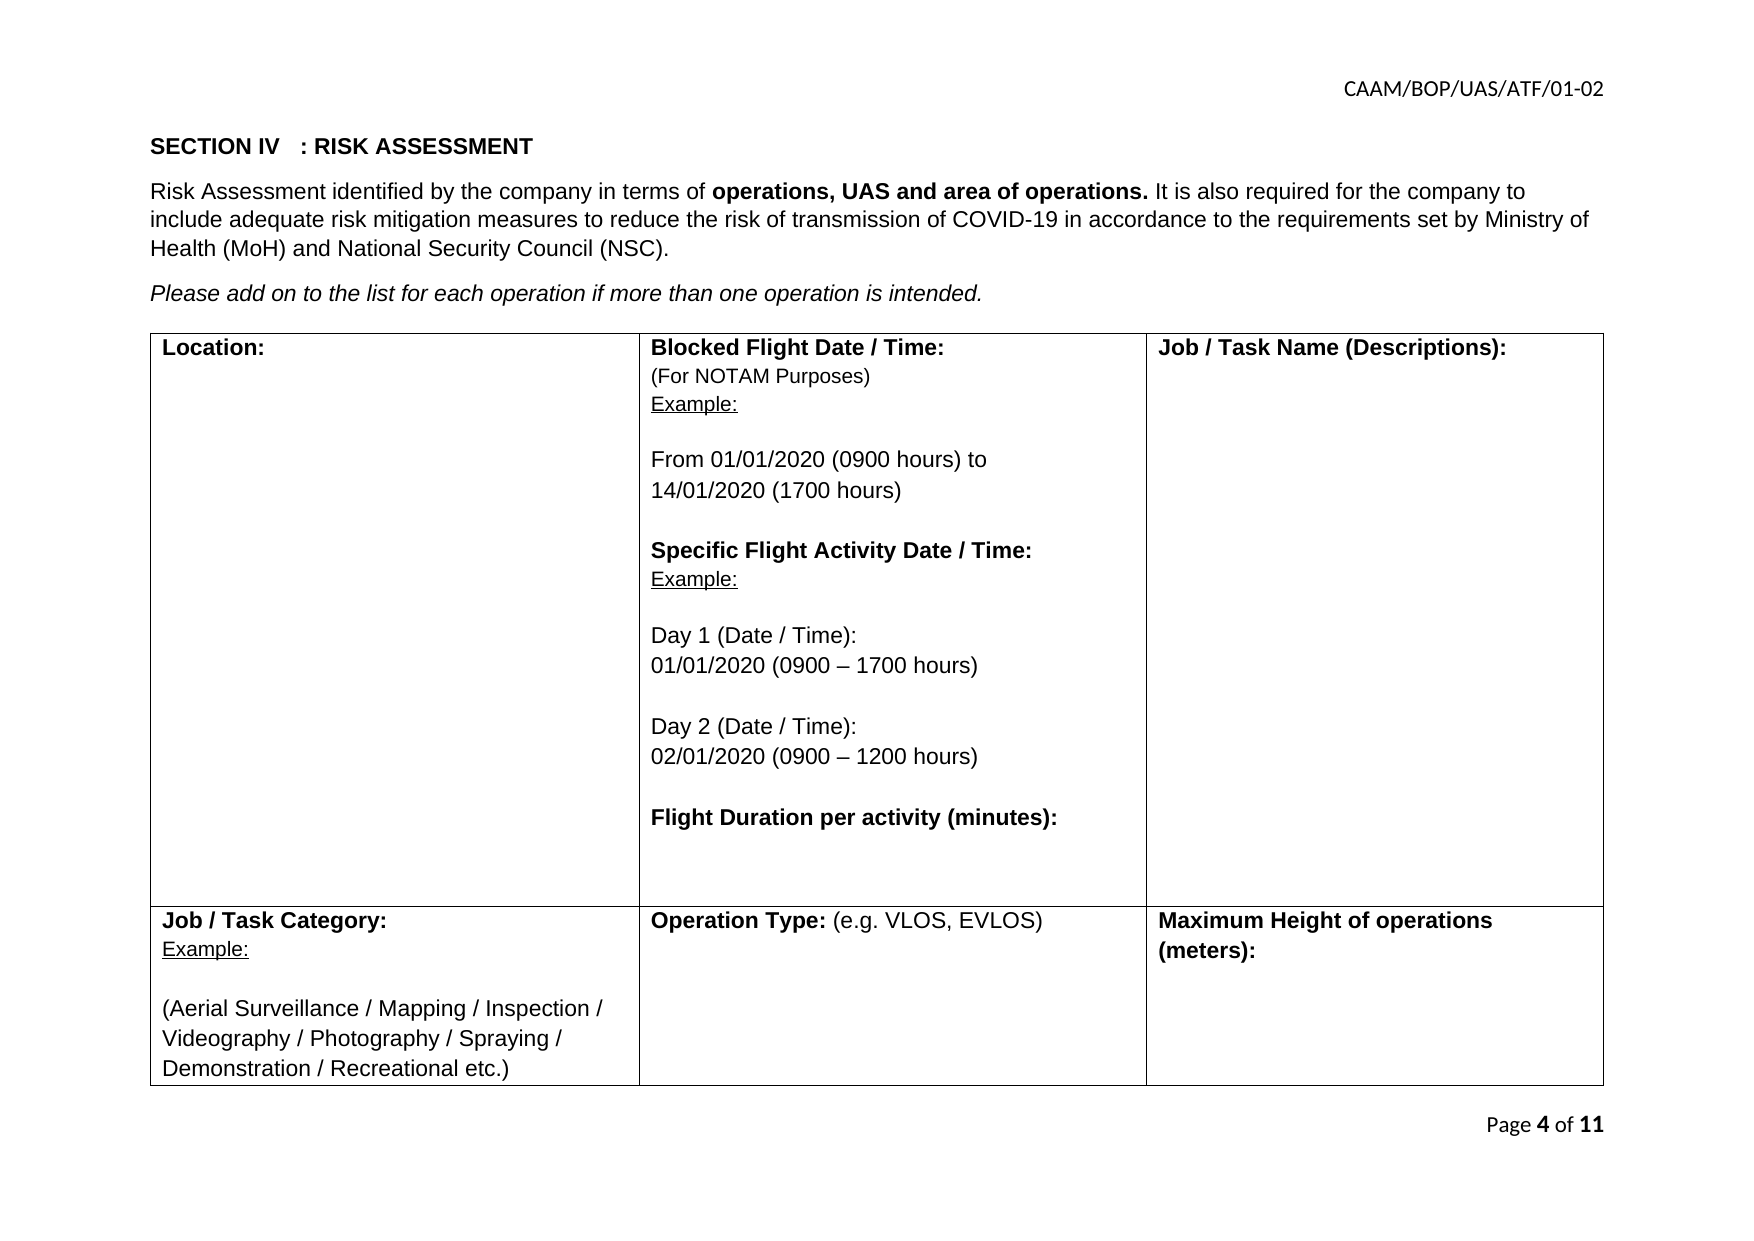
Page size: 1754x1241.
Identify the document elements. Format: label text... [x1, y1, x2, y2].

text SECTION IV : RISK ASSESSMENT [150, 133, 1604, 159]
table_cell Operation Type: (e.g. VLOS, EVLOS) [640, 907, 1146, 1085]
table_header Job / Task Name (Descriptions): [1147, 334, 1603, 906]
table_header Blocked Flight Date / Time: (For NOTAM Purposes) Example: From 01/01/2020 (0900 hours) to 14/01/2020 (1700 hours) Specific Flight Activity Date / Time: Example: Day 1 (Date / Time): 01/01/2020 (0900 – 1700 hours) Day 2 (Date / Time): 02/01/2020 (0900 – 1200 hours) Flight Duration per activity (minutes): [640, 334, 1146, 906]
table_cell Job / Task Category: Example: (Aerial Surveillance / Mapping / Inspection / Videography / Photography / Spraying / Demonstration / Recreational etc.) [151, 907, 639, 1085]
table_cell Maximum Height of operations (meters): [1147, 907, 1603, 1085]
table_header Location: [151, 334, 639, 906]
text Please add on to the list for each operation if more than one operation is intended. [150, 280, 1604, 306]
text Risk Assessment identified by the company in terms of operations, UAS and area of operations. It is also required for the company to include adequate risk mitigation measures to reduce the risk of transmission of COVID-19 in accordance to the requirements set by Ministry of Health (MoH) and National Security Council (NSC). [150, 178, 1604, 261]
